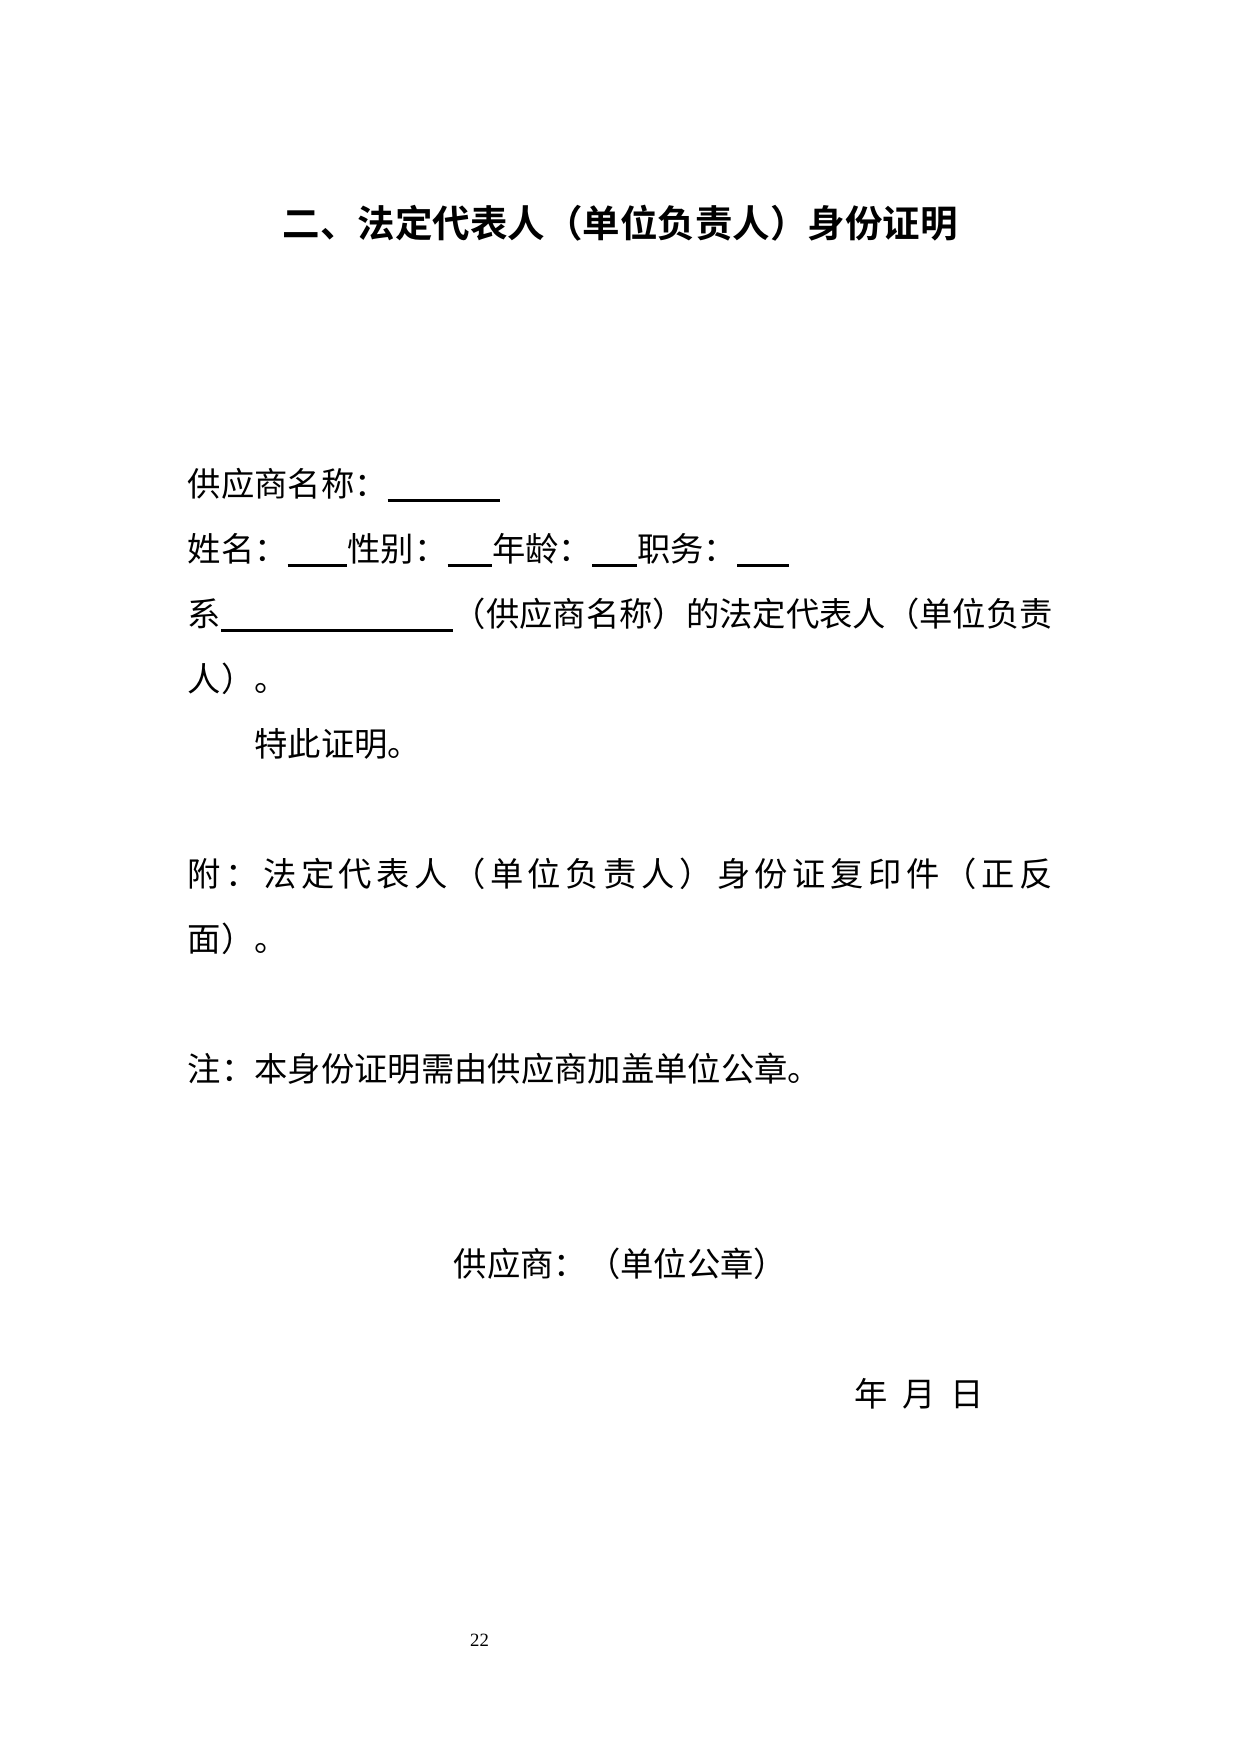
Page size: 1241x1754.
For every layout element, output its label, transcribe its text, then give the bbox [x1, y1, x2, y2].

text 姓名： 性别： 年龄： 职务： [187, 514, 1053, 579]
text 附：法定代表人（单位负责人）身份证复印件（正反面）。 [187, 839, 1053, 969]
text 特此证明。 [187, 709, 1053, 774]
text 系 （供应商名称）的法定代表人（单位负责人）。 [187, 579, 1053, 709]
text 供应商名称： [187, 449, 1053, 514]
subtitle 二、法定代表人（单位负责人）身份证明 [187, 189, 1053, 254]
text 年 月 日 [187, 1359, 1053, 1424]
text 注：本身份证明需由供应商加盖单位公章。 [187, 1034, 1053, 1099]
text 供应商：（单位公章） [187, 1229, 1053, 1294]
